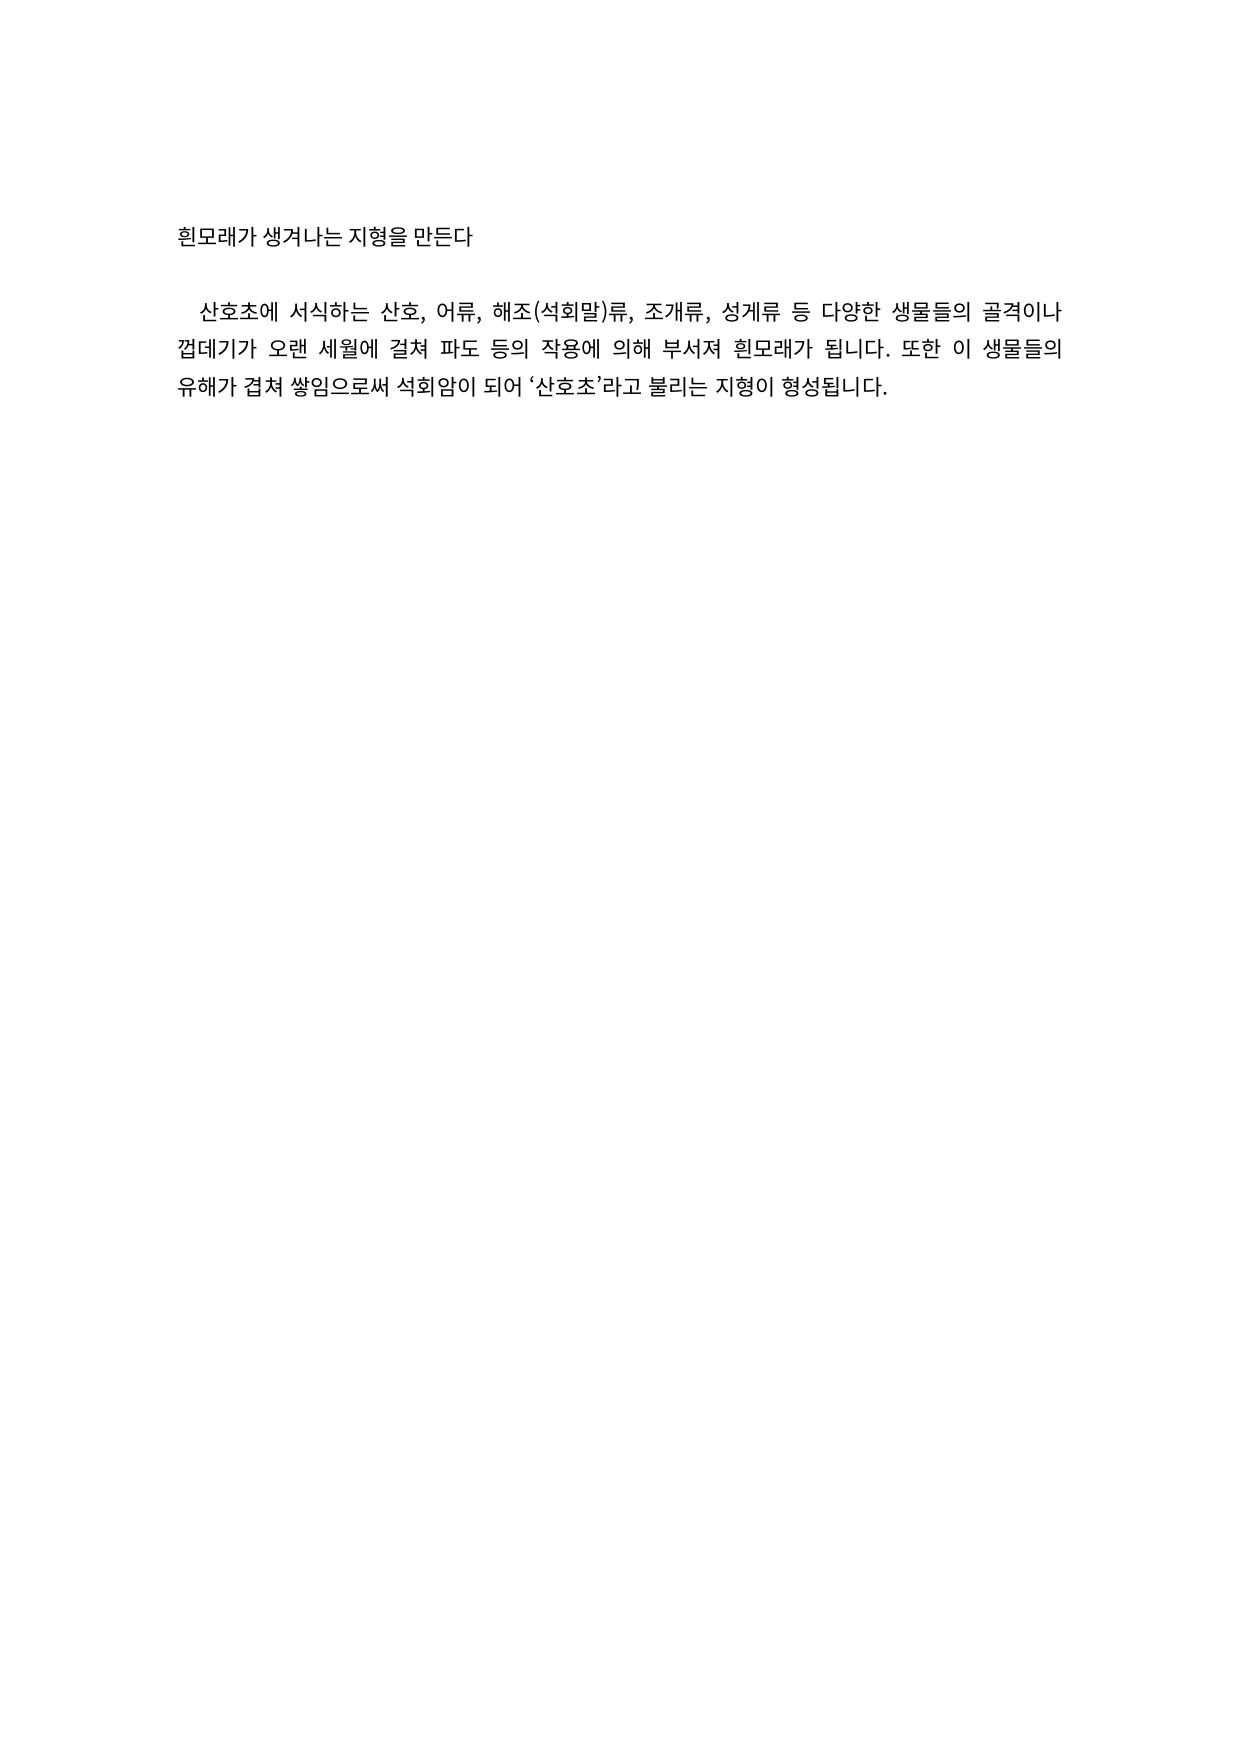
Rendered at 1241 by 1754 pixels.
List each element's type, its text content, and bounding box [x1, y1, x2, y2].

text 흰모래가 생겨나는 지형을 만든다 [177, 217, 1063, 254]
text 산호초에 서식하는 산호, 어류, 해조(석회말)류, 조개류, 성게류 등 다양한 생물들의 골격이나 껍데기가 오랜 세월에 걸쳐 파도 등의 작용에 의해 부서져 흰모래가 됩니다. 또한 이 생물들의 유해가 겹쳐 쌓임으로써 석회암이 되어 ‘산호초’라고 불리는 지형이 형성됩니다. [177, 292, 1063, 404]
